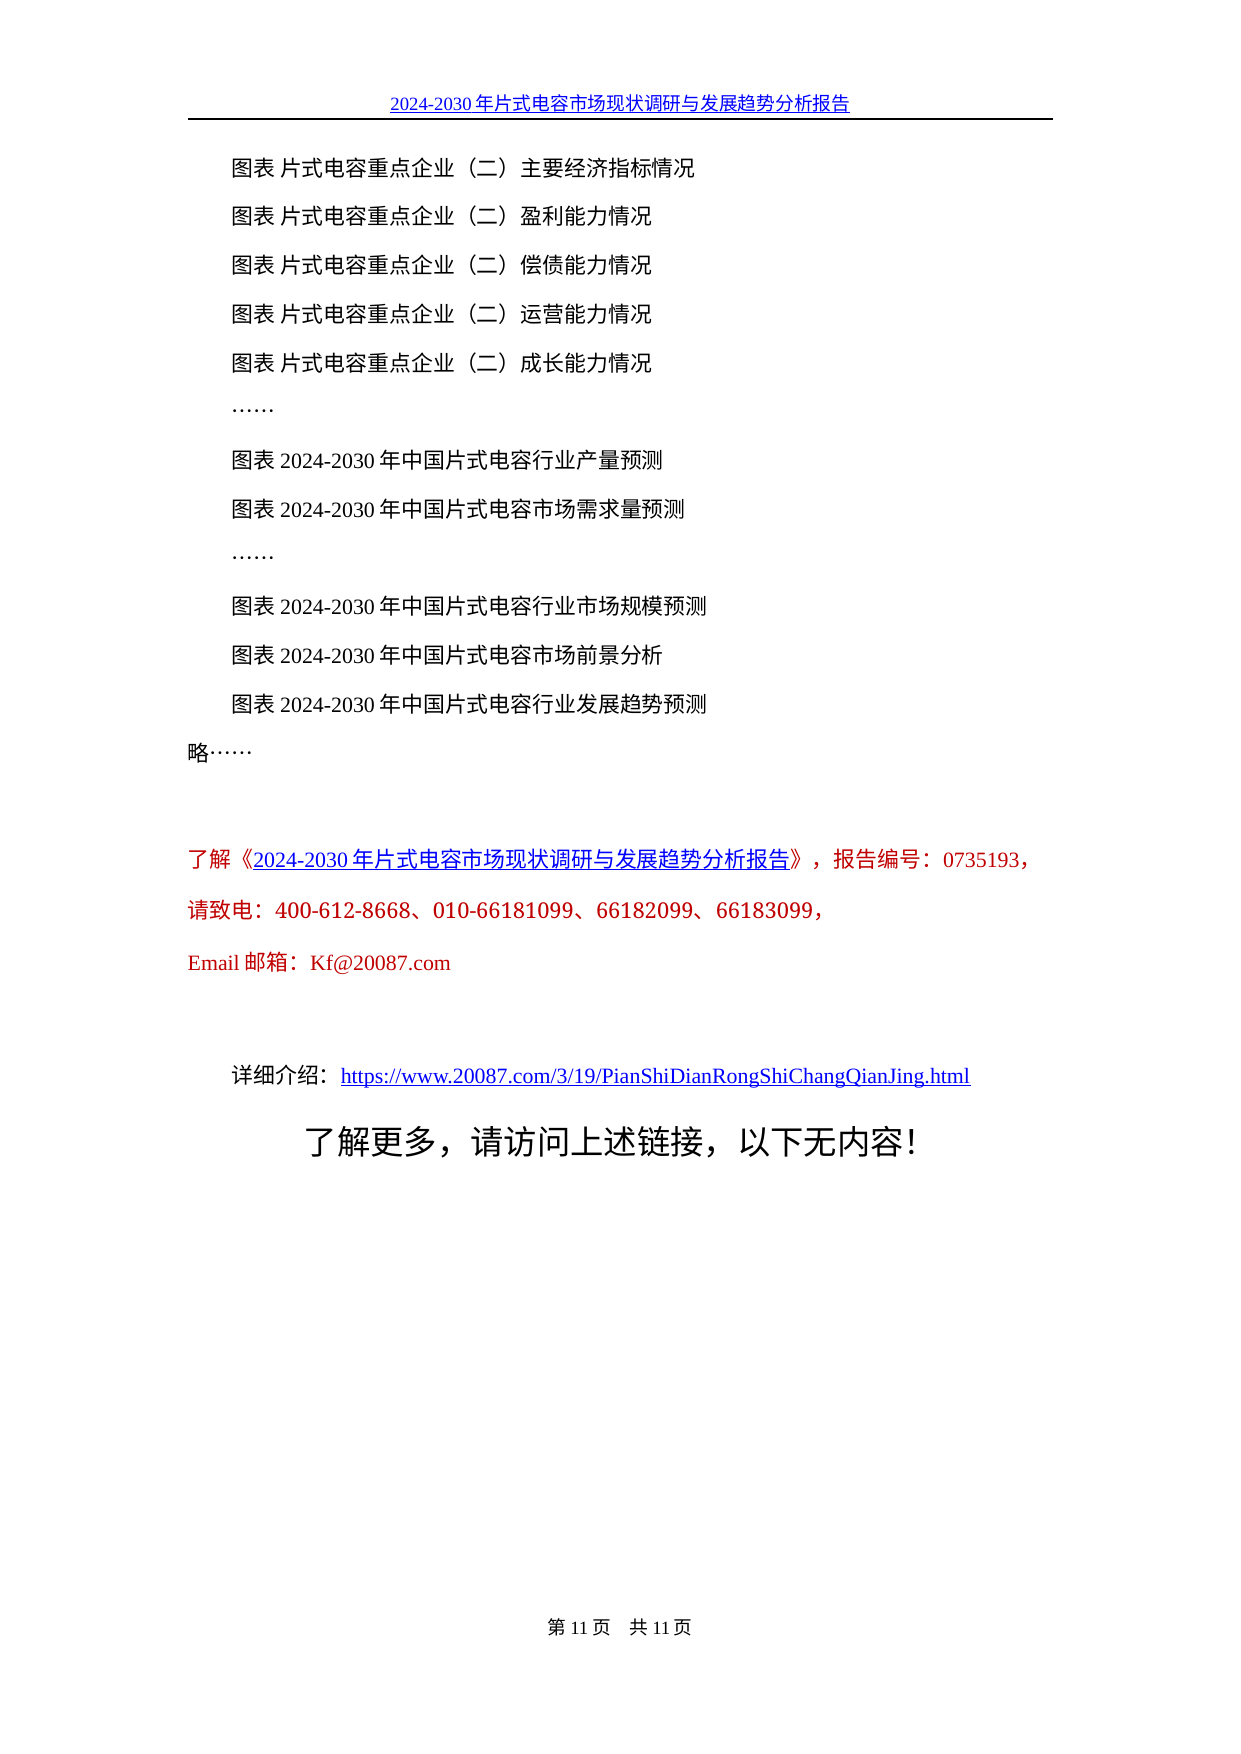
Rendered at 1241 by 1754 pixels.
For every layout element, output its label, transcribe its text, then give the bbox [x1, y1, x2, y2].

text 详细介绍：https://www.20087.com/3/19/PianShiDianRongShiChangQianJing.html [187, 1058, 1053, 1090]
text Email邮箱：Kf@20087.com [187, 945, 1053, 977]
text 请致电：400-612-8668、010-66181099、66182099、66183099， [187, 893, 1053, 926]
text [187, 150, 1053, 768]
title 了解更多，请访问上述链接，以下无内容！ [187, 1108, 1053, 1173]
text 了解《2024-2030年片式电容市场现状调研与发展趋势分析报告》，报告编号：0735193， [187, 842, 1053, 874]
